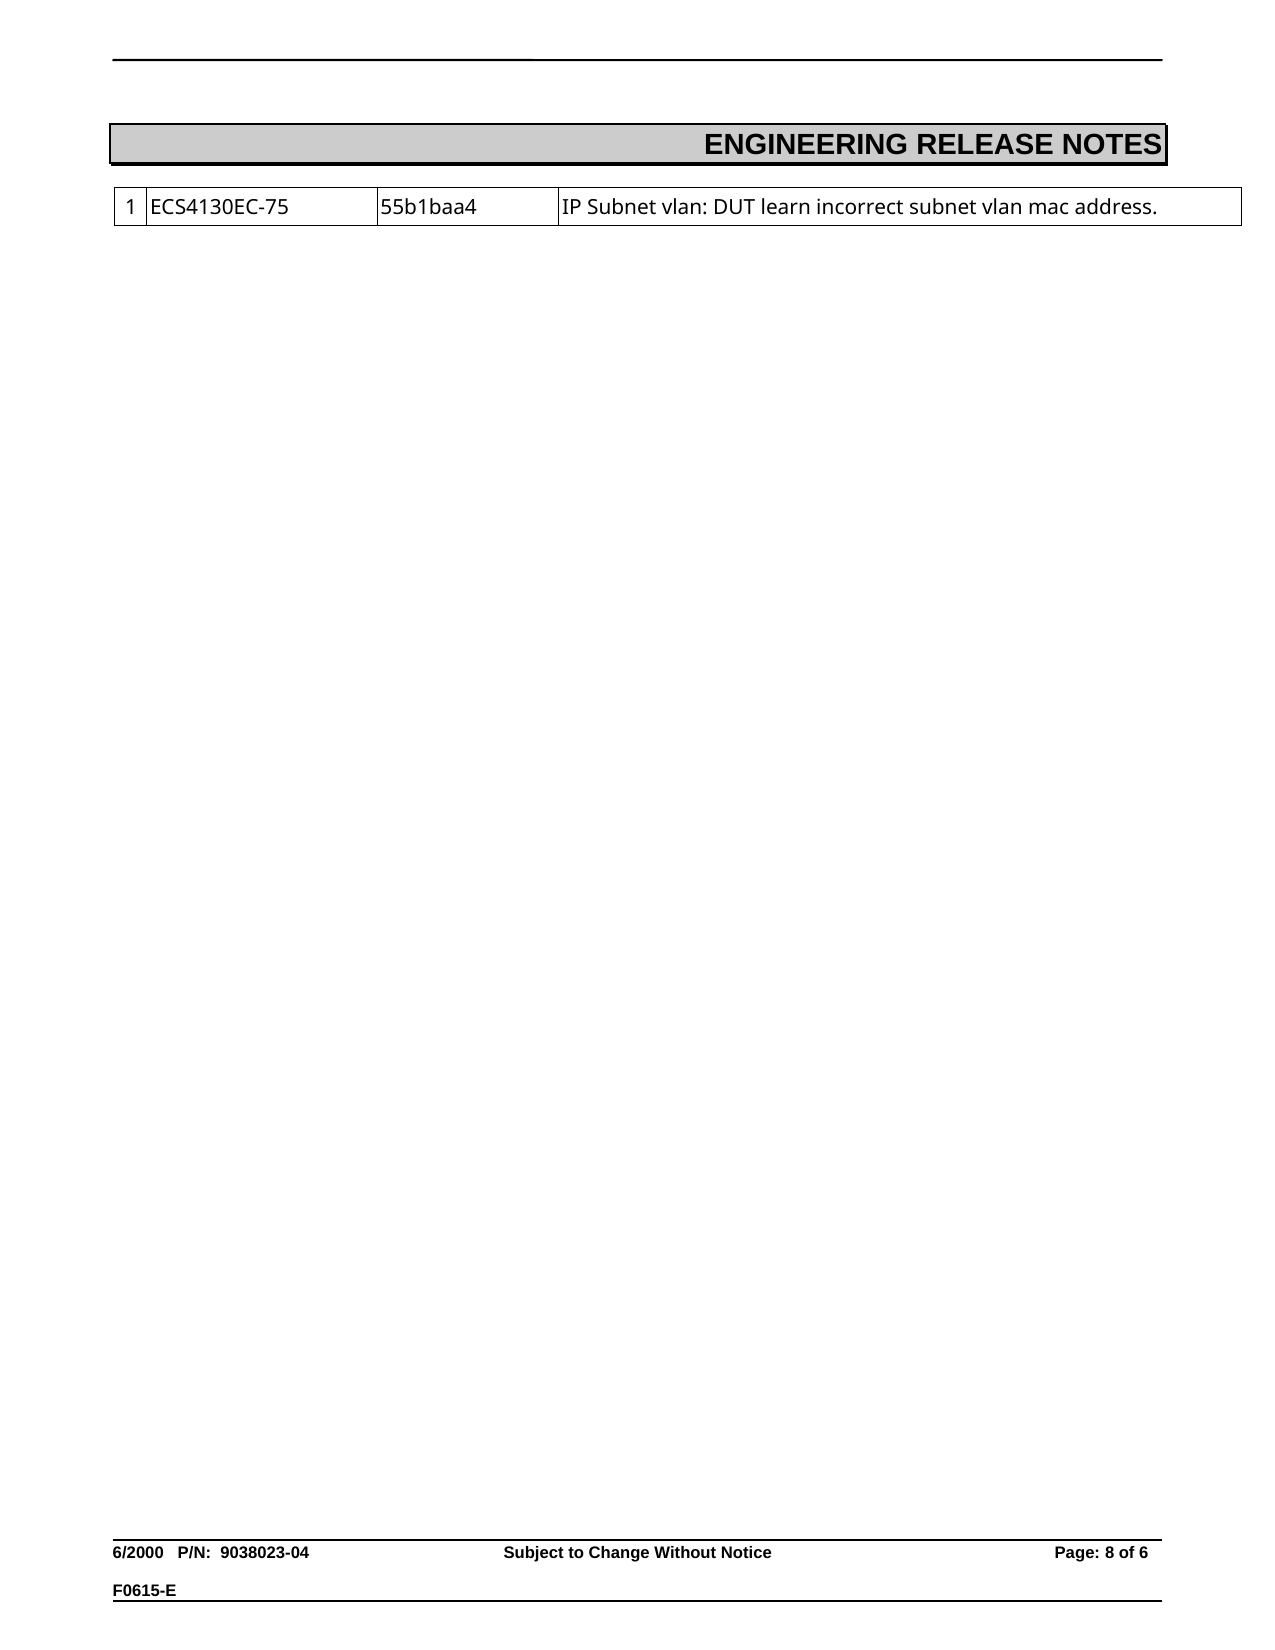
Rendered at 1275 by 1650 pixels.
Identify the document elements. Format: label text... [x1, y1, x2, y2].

table_header 55b1baa4 [378, 188, 558, 225]
table_header 1 [115, 188, 146, 225]
table_header ECS4130EC-75 [147, 188, 377, 225]
table_header IP Subnet vlan: DUT learn incorrect subnet vlan mac address. [559, 188, 1241, 225]
